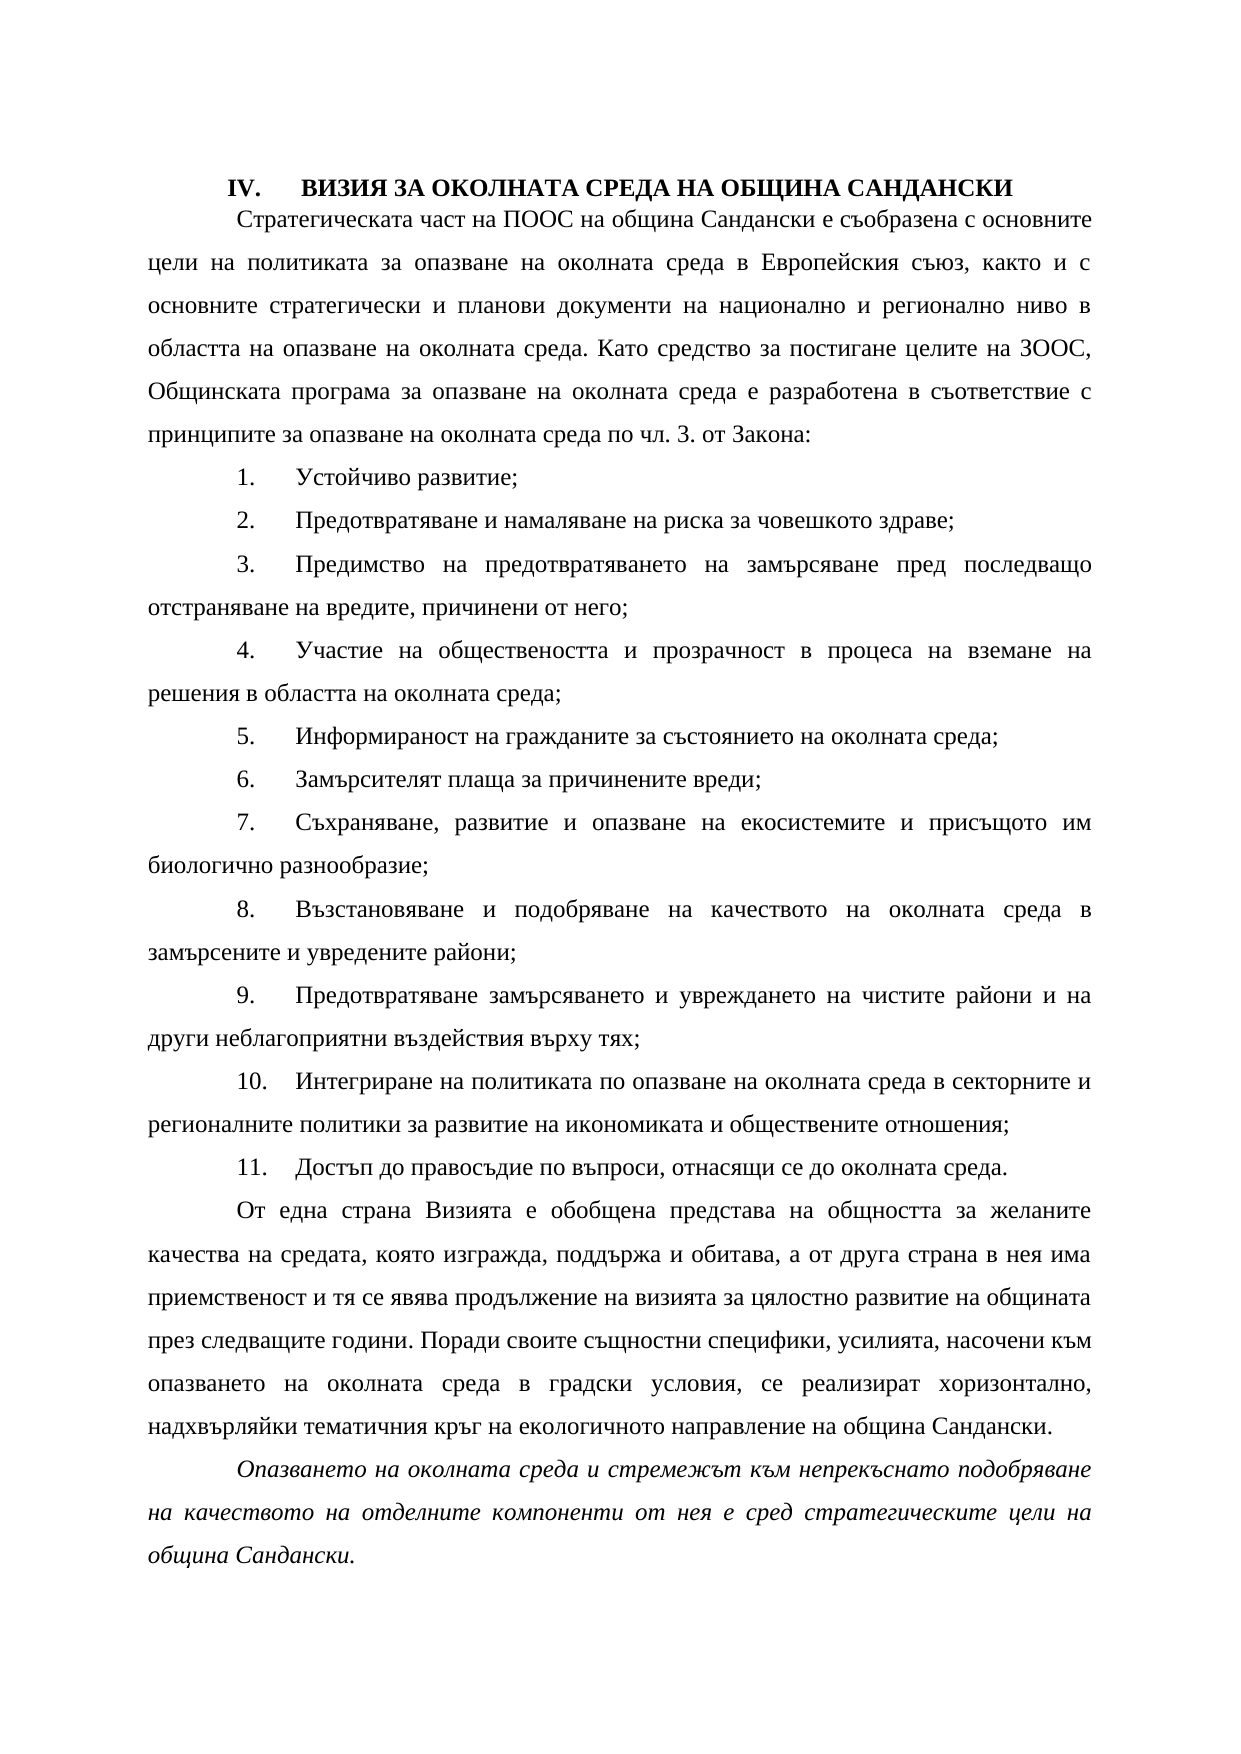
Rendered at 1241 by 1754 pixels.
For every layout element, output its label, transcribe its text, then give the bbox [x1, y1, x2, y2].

list Интегриране на политиката по опазване на околната среда в секторните и регионалните политики за развитие на икономиката и обществените отношения; [148, 1066, 1092, 1138]
text Стратегическата част на ПООС на община Сандански е съобразена с основните цели на политиката за опазване на околната среда в Европейския съюз, както и с основните стратегически и планови документи на национално и регионално ниво в областта на опазване на околната среда. Като средство за постигане целите на ЗООС, Общинската програма за опазване на околната среда е разработена в съответствие с принципите за опазване на околната среда по чл. 3. от Закона: [148, 204, 1092, 448]
text IV. ВИЗИЯ ЗА ОКОЛНАТА СРЕДА НА ОБЩИНА САНДАНСКИ [148, 173, 1092, 201]
list Възстановяване и подобряване на качеството на околната среда в замърсените и увредените райони; [148, 894, 1092, 966]
list Информираност на гражданите за състоянието на околната среда; [148, 721, 1092, 750]
list Участие на обществеността и прозрачност в процеса на вземане на решения в областта на околната среда; [148, 635, 1092, 707]
text От една страна Визията е обобщена представа на общността за желаните качества на средата, която изгражда, поддържа и обитава, а от друга страна в нея има приемственост и тя се явява продължение на визията за цялостно развитие на общината през следващите години. Поради своите същностни специфики, усилията, насочени към опазването на околната среда в градски условия, се реализират хоризонтално, надхвърляйки тематичния кръг на екологичното направление на община Сандански. [148, 1196, 1092, 1440]
text Опазването на околната среда и стремежът към непрекъснато подобряване на качеството на отделните компоненти от нея е сред стратегическите цели на община Сандански. [148, 1454, 1092, 1569]
list Предотвратяване и намаляване на риска за човешкото здраве; [148, 506, 1092, 534]
list Съхраняване, развитие и опазване на екосистемите и присъщото им биологично разнообразие; [148, 807, 1092, 879]
list Достъп до правосъдие по въпроси, отнасящи се до околната среда. [148, 1152, 1092, 1181]
list Предотвратяване замърсяването и увреждането на чистите райони и на други неблагоприятни въздействия върху тях; [148, 980, 1092, 1052]
list Замърсителят плаща за причинените вреди; [148, 764, 1092, 793]
list Устойчиво развитие; [148, 462, 1092, 491]
list Предимство на предотвратяването на замърсяване пред последващо отстраняване на вредите, причинени от него; [148, 549, 1092, 621]
